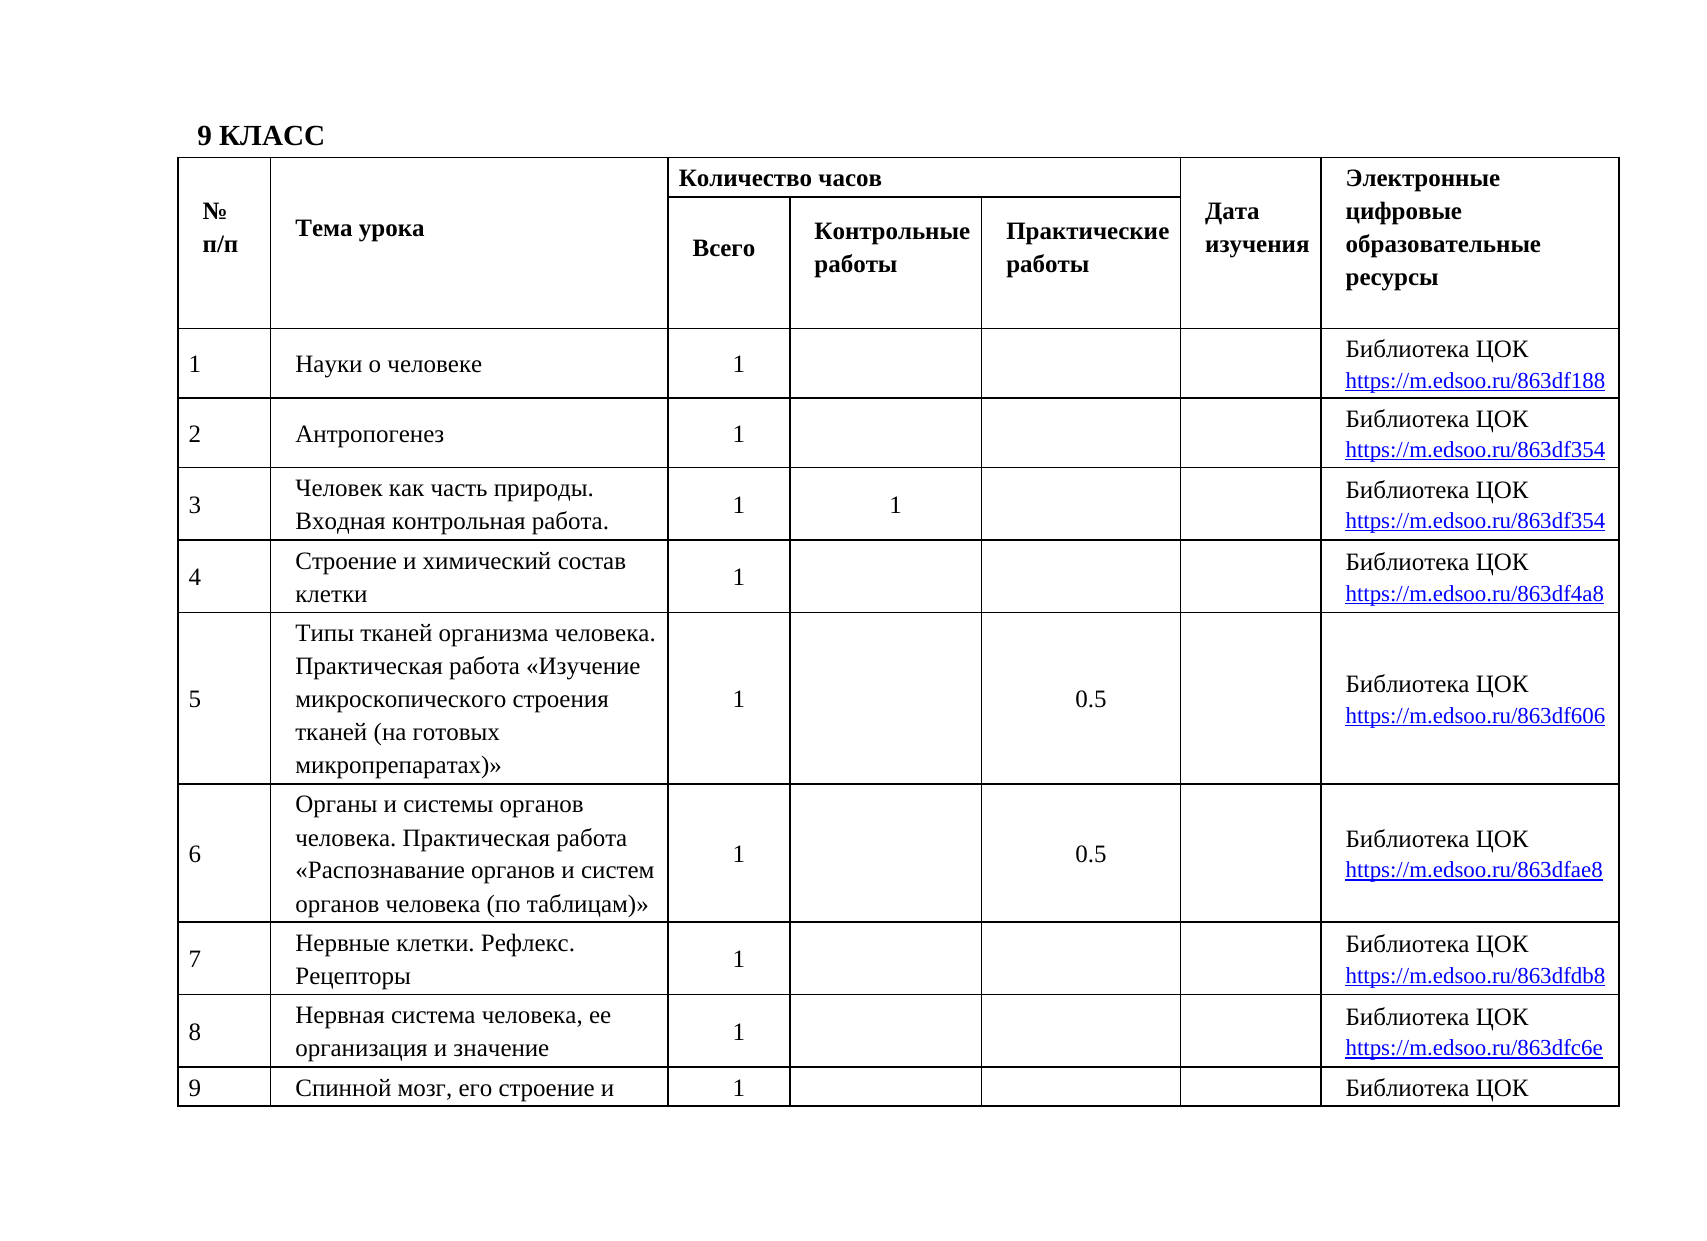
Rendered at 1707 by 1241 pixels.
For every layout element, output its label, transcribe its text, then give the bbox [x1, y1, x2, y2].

table_cell 2 [179, 399, 270, 467]
table_cell [982, 923, 1180, 994]
table_cell 1 [669, 1068, 789, 1105]
table_cell Библиотека ЦОК https://m.edsoo.ru/863dfae8 [1322, 785, 1618, 921]
table_cell [791, 923, 981, 994]
table_cell 1 [669, 785, 789, 921]
table_cell Типы тканей организма человека. Практическая работа «Изучение микроскопического строения тканей (на готовых микропрепаратах)» [271, 613, 667, 783]
table_cell [1181, 468, 1320, 539]
table_cell 6 [179, 785, 270, 921]
table_cell [1181, 785, 1320, 921]
table_cell 1 [669, 541, 789, 611]
table_cell [791, 329, 981, 397]
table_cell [1322, 1068, 1618, 1105]
table_cell 1 [669, 995, 789, 1066]
table_cell 3 [179, 468, 270, 539]
table_cell 0.5 [982, 785, 1180, 921]
table_cell [791, 613, 981, 783]
table_cell Библиотека ЦОК https://m.edsoo.ru/863df606 [1322, 613, 1618, 783]
text 9 КЛАСС [190, 118, 1618, 152]
table_cell [791, 541, 981, 611]
table_cell 1 [669, 399, 789, 467]
table_cell Человек как часть природы. Входная контрольная работа. [271, 468, 667, 539]
table_cell Библиотека ЦОК https://m.edsoo.ru/863dfc6e [1322, 995, 1618, 1066]
table_cell Библиотека ЦОК https://m.edsoo.ru/863df188 [1322, 329, 1618, 397]
table_cell 9 [179, 1068, 270, 1105]
table_cell [791, 785, 981, 921]
table_header Количество часов [669, 158, 1180, 196]
table_cell [791, 1068, 981, 1105]
table_cell [1181, 541, 1320, 611]
table_cell [982, 329, 1180, 397]
table_header № п/п [179, 158, 270, 327]
table_cell Всего [669, 198, 789, 327]
table_cell Библиотека ЦОК https://m.edsoo.ru/863df354 [1322, 399, 1618, 467]
table_cell 0.5 [982, 613, 1180, 783]
table_cell [1181, 923, 1320, 994]
table_header Дата изучения [1181, 158, 1320, 327]
table_cell Библиотека ЦОК https://m.edsoo.ru/863df354 [1322, 468, 1618, 539]
table_cell 4 [179, 541, 270, 611]
table_cell 7 [179, 923, 270, 994]
table_cell Нервные клетки. Рефлекс. Рецепторы [271, 923, 667, 994]
table_cell Библиотека ЦОК https://m.edsoo.ru/863dfdb8 [1322, 923, 1618, 994]
table_cell 8 [179, 995, 270, 1066]
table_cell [271, 1068, 667, 1105]
table_cell Антропогенез [271, 399, 667, 467]
table_header Электронные цифровые образовательные ресурсы [1322, 158, 1618, 327]
table_cell [1181, 329, 1320, 397]
table_cell [1181, 613, 1320, 783]
table_cell [791, 399, 981, 467]
table_cell [982, 1068, 1180, 1105]
table_cell 5 [179, 613, 270, 783]
table_cell 1 [179, 329, 270, 397]
table_cell [1181, 995, 1320, 1066]
table_cell Нервная система человека, ее организация и значение [271, 995, 667, 1066]
table_cell 1 [791, 468, 981, 539]
table_cell [1181, 1068, 1320, 1105]
table_cell [982, 399, 1180, 467]
table_cell [791, 995, 981, 1066]
table_cell [982, 541, 1180, 611]
table_header Тема урока [271, 158, 667, 327]
table_cell [1181, 399, 1320, 467]
table_cell Контрольные работы [791, 198, 981, 327]
table_cell Практические работы [982, 198, 1180, 327]
table_cell 1 [669, 923, 789, 994]
table_cell Строение и химический состав клетки [271, 541, 667, 611]
table_cell Библиотека ЦОК https://m.edsoo.ru/863df4a8 [1322, 541, 1618, 611]
table_cell Науки о человеке [271, 329, 667, 397]
table_cell [982, 995, 1180, 1066]
table_cell 1 [669, 613, 789, 783]
table_cell 1 [669, 468, 789, 539]
table_cell Органы и системы органов человека. Практическая работа «Распознавание органов и систем органов человека (по таблицам)» [271, 785, 667, 921]
table_cell [982, 468, 1180, 539]
table_cell 1 [669, 329, 789, 397]
